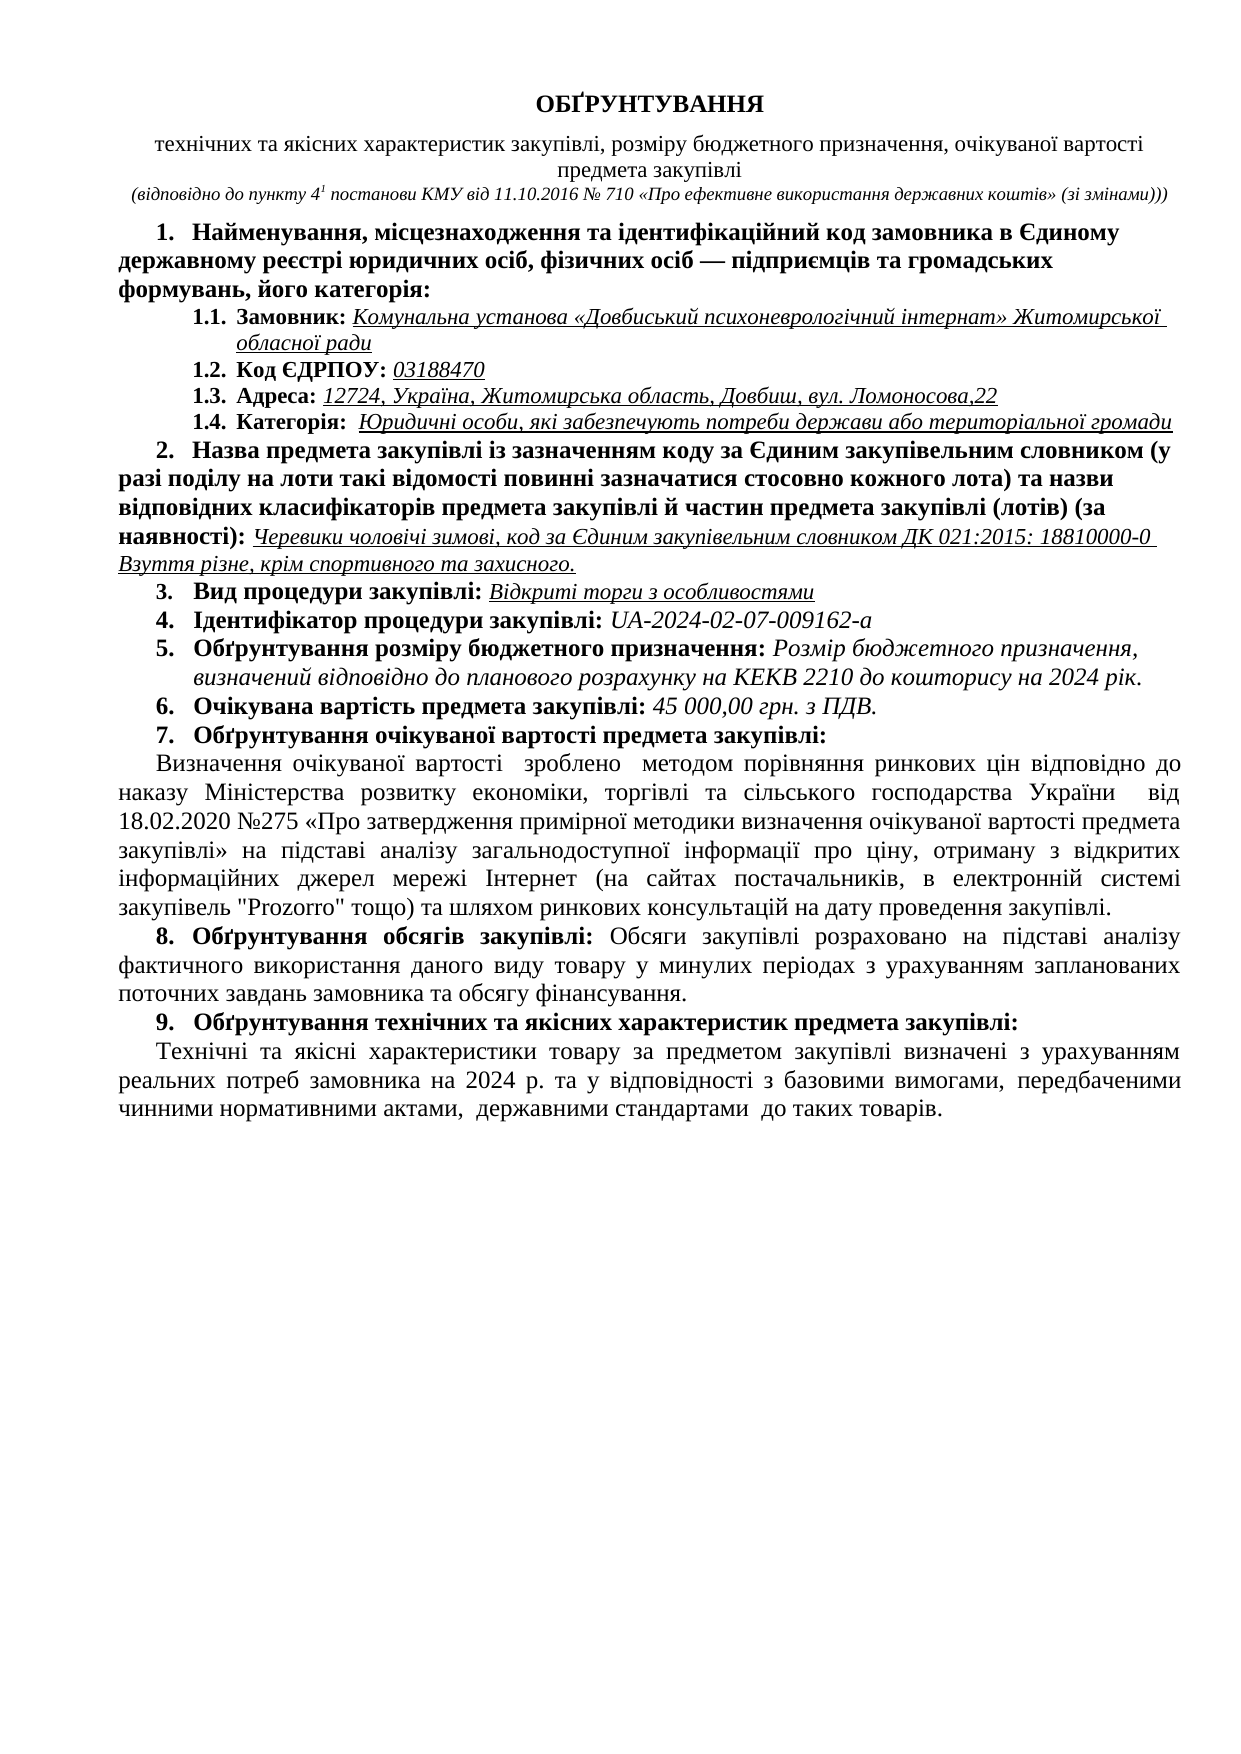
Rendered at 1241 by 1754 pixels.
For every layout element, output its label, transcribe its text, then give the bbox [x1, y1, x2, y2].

list Код ЄДРПОУ: 03188470 [192, 356, 1181, 382]
text Визначення очікуваної вартості зроблено методом порівняння ринкових цін відповідно до наказу Міністерства розвитку економіки, торгівлі та сільського господарства України від 18.02.2020 №275 «Про затвердження примірної методики визначення очікуваної вартості предмета закупівлі» на підставі аналізу загальнодоступної інформації про ціну, отриману з відкритих інформаційних джерел мережі Інтернет (на сайтах постачальників, в електронній системі закупівель "Prozorro" тощо) та шляхом ринкових консультацій на дату проведення закупівлі. [118, 748, 1181, 921]
list Обґрунтування розміру бюджетного призначення: Розмір бюджетного призначення, визначений відповідно до планового розрахунку на КЕКВ 2210 до кошторису на 2024 рік. [156, 633, 1181, 691]
list Обґрунтування очікуваної вартості предмета закупівлі: [156, 720, 1181, 748]
list Адреса: 12724, Україна, Житомирська область, Довбиш, вул. Ломоносова,22 [192, 382, 1181, 408]
text Обґрунтування [118, 89, 1181, 117]
list Назва предмета закупівлі із зазначенням коду за Єдиним закупівельним словником (у разі поділу на лоти такі відомості повинні зазначатися стосовно кожного лота) та назви відповідних класифікаторів предмета закупівлі й частин предмета закупівлі (лотів) (за наявності): Черевики чоловічі зимові, код за Єдиним закупівельним словником ДК 021:2015: 18810000-0 Взуття різне, крім спортивного та захисного. [118, 435, 1181, 576]
text технічних та якісних характеристик закупівлі, розміру бюджетного призначення, очікуваної вартості предмета закупівлі [118, 130, 1181, 183]
list Обґрунтування обсягів закупівлі: Обсяги закупівлі розраховано на підставі аналізу фактичного використання даного виду товару у минулих періодах з урахуванням запланованих поточних завдань замовника та обсягу фінансування. [118, 921, 1181, 1007]
list Категорія: Юридичні особи, які забезпечують потреби держави або територіальної громади [192, 408, 1181, 435]
list Обґрунтування технічних та якісних характеристик предмета закупівлі: [156, 1007, 1181, 1036]
list Замовник: Комунальна установа «Довбиський психоневрологічний інтернат» Житомирської обласної ради [192, 303, 1181, 356]
list Ідентифікатор процедури закупівлі: UA-2024-02-07-009162-a [156, 605, 1181, 633]
list Очікувана вартість предмета закупівлі: 45 000,00 грн. з ПДВ. [156, 691, 1181, 720]
list Вид процедури закупівлі: Відкриті торги з особливостями [156, 576, 1181, 605]
text (відповідно до пункту 41 постанови КМУ від 11.10.2016 № 710 «Про ефективне використання державних коштів» (зі змінами))) [118, 183, 1181, 204]
list Найменування, місцезнаходження та ідентифікаційний код замовника в Єдиному державному реєстрі юридичних осіб, фізичних осіб — підприємців та громадських формувань, його категорія: [118, 217, 1181, 303]
text Технічні та якісні характеристики товару за предметом закупівлі визначені з урахуванням реальних потреб замовника на 2024 р. та у відповідності з базовими вимогами, передбаченими чинними нормативними актами, державними стандартами до таких товарів. [118, 1036, 1181, 1122]
